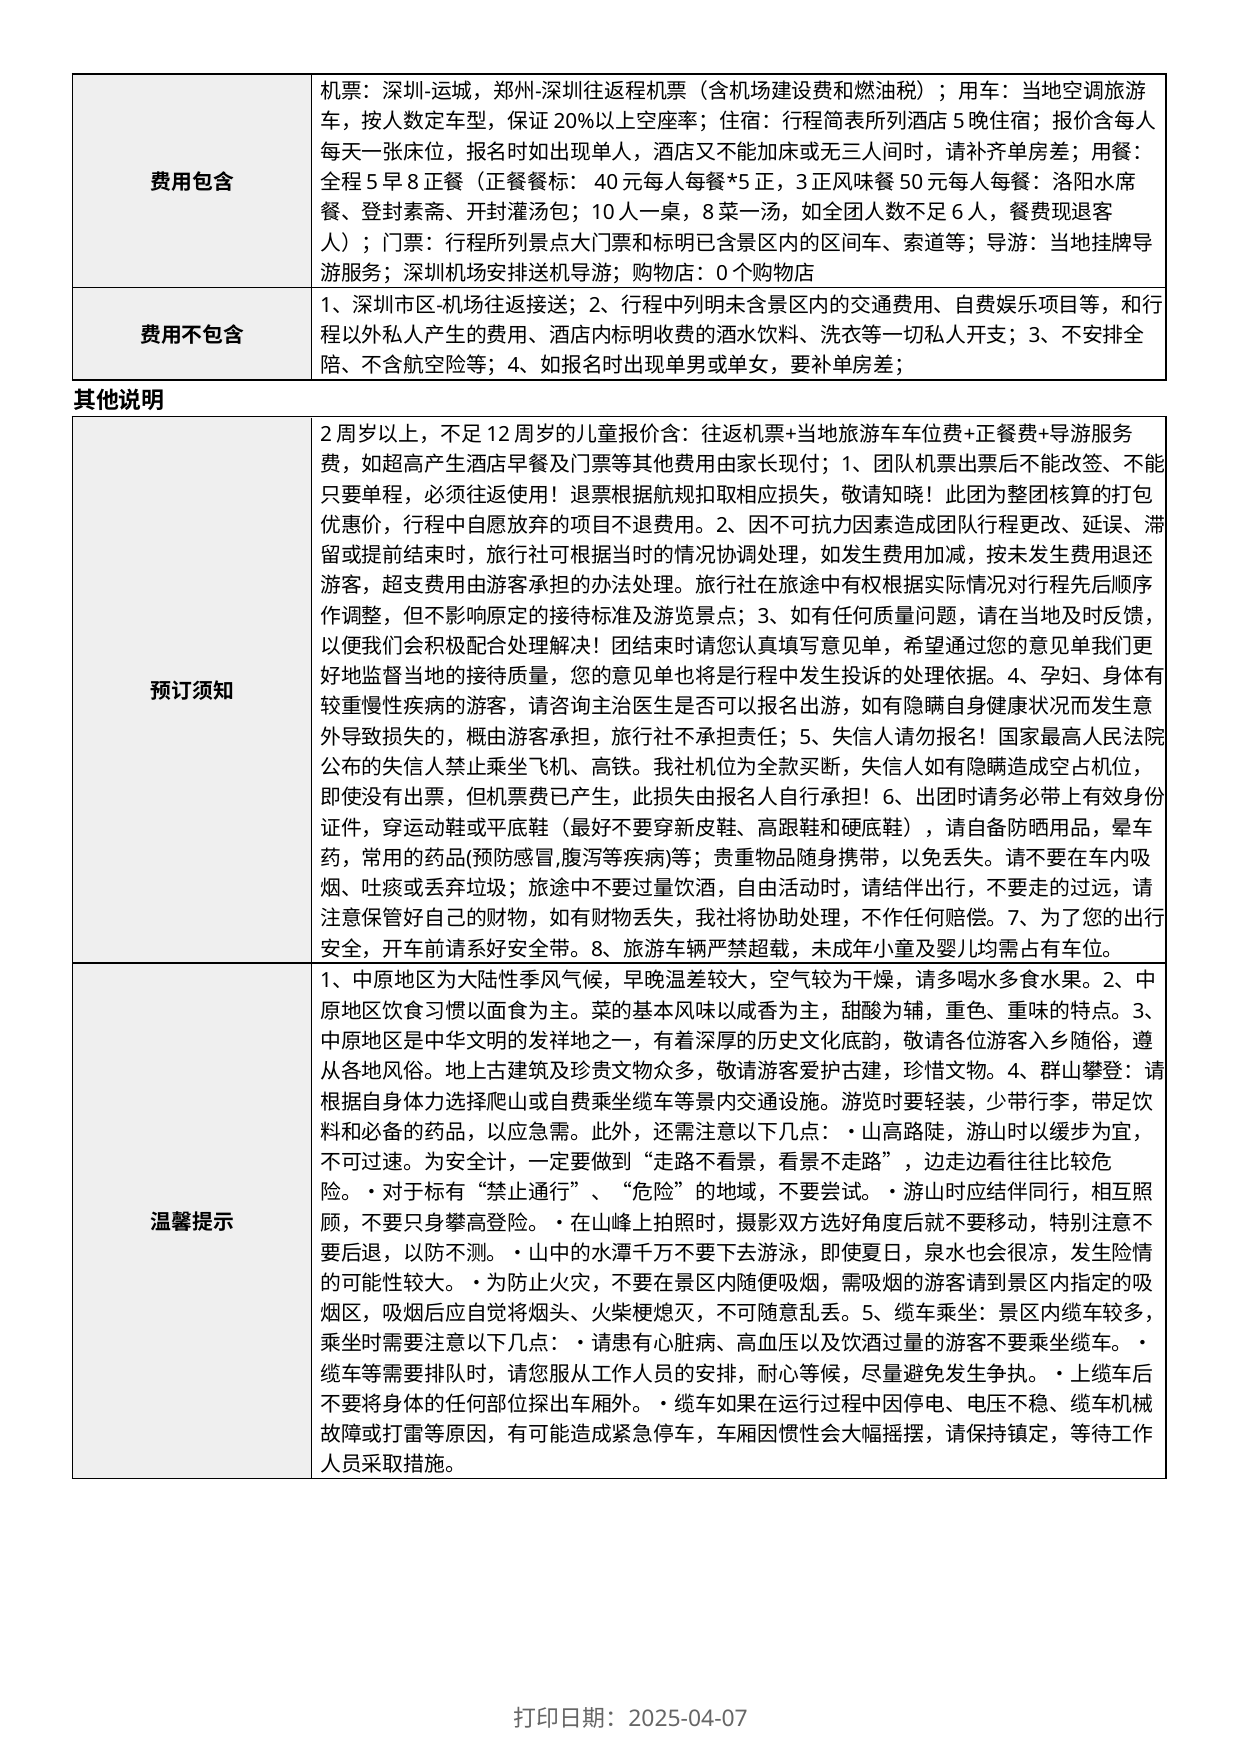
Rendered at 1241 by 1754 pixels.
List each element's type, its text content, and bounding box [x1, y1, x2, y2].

text 其他说明 [73, 382, 1167, 415]
table_header 预订须知 [73, 417, 311, 962]
table_cell 1、中原地区为大陆性季风气候，早晚温差较大，空气较为干燥，请多喝水多食水果。 [312, 964, 1165, 1478]
table_header 2周岁以上，不足12周岁的儿童报价含：往返机票+当地旅游车车位费+正餐费+导游服务费，如超高产生酒店早餐及门票等其他费用由家长现付； [312, 417, 1165, 962]
table_header 费用包含 [73, 75, 311, 286]
table_cell 费用不包含 [73, 288, 311, 379]
table_cell 温馨提示 [73, 964, 311, 1478]
table_cell 1、深圳市区-机场往返接送； [312, 288, 1165, 379]
table_header 机票：深圳-运城，郑州-深圳往返程机票（含机场建设费和燃油税）； [312, 75, 1165, 286]
